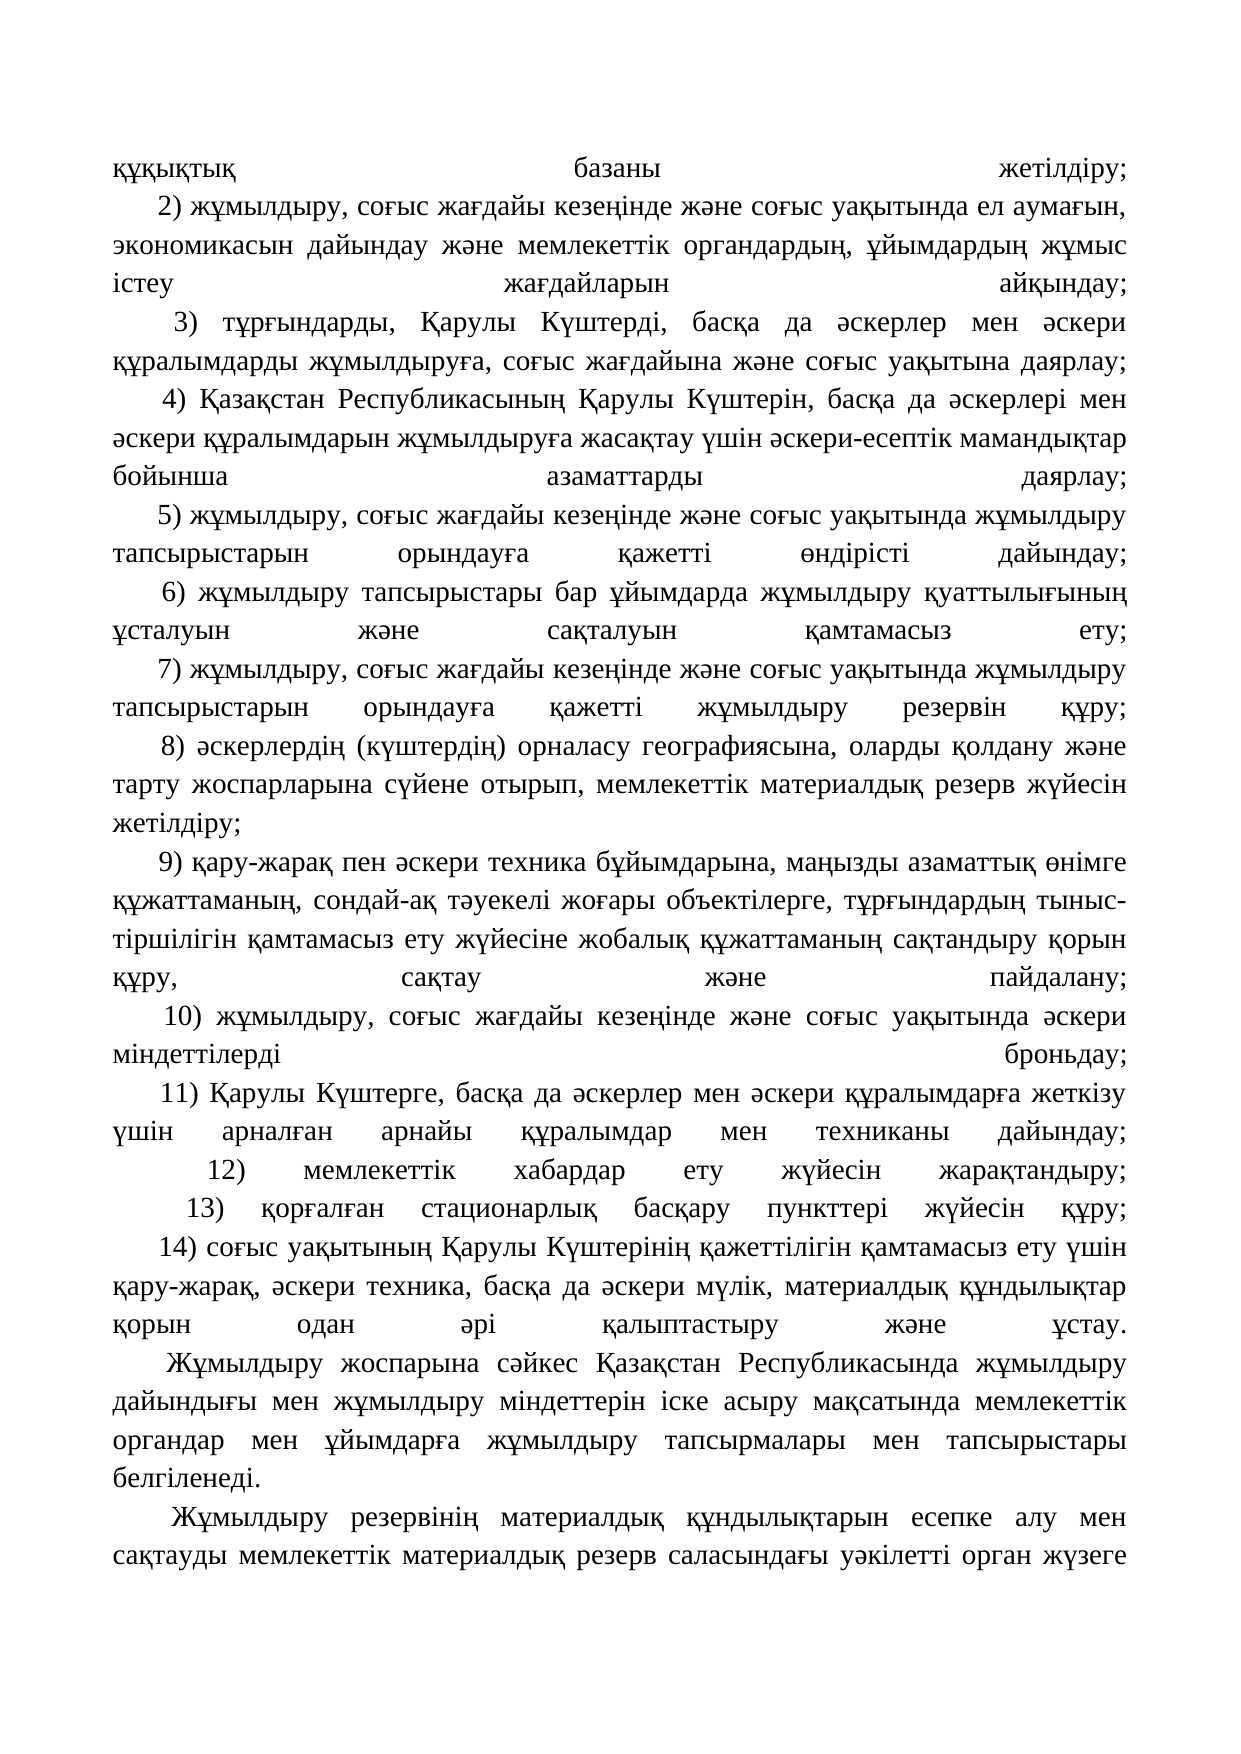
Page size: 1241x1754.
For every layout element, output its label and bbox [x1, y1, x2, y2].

text [112, 150, 1128, 1571]
